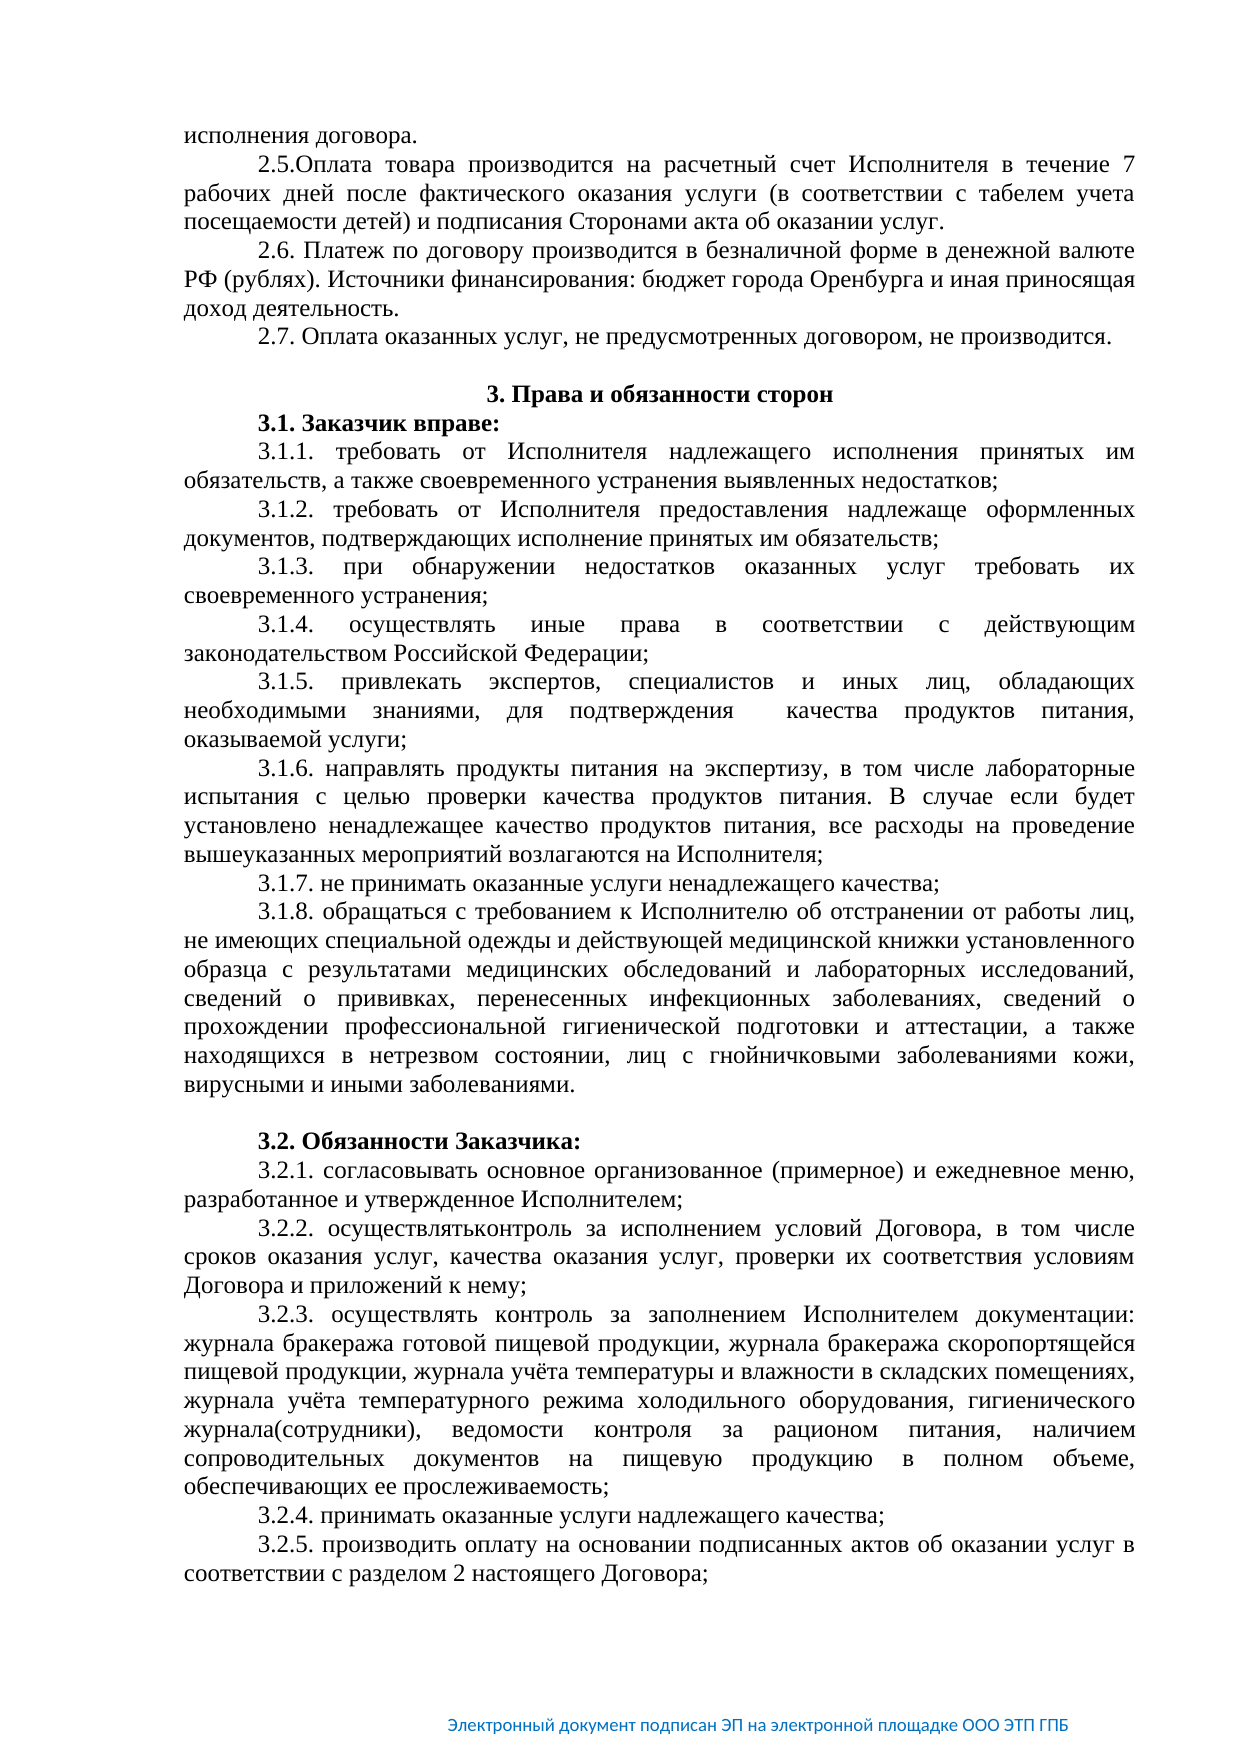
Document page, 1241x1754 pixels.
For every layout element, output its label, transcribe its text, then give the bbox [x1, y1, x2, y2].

text 3.1.2. требовать от Исполнителя предоставления надлежаще оформленных документов, подтверждающих исполнение принятых им обязательств; [184, 494, 1136, 551]
text 3.2.2. осуществлятьконтроль за исполнением условий Договора, в том числе сроков оказания услуг, качества оказания услуг, проверки их соответствия условиям Договора и приложений к нему; [184, 1213, 1136, 1299]
text 3.1.8. обращаться с требованием к Исполнителю об отстранении от работы лиц, не имеющих специальной одежды и действующей медицинской книжки установленного образца с результатами медицинских обследований и лабораторных исследований, сведений о прививках, перенесенных инфекционных заболеваниях, сведений о прохождении профессиональной гигиенической подготовки и аттестации, а также находящихся в нетрезвом состоянии, лиц с гнойничковыми заболеваниями кожи, вирусными и иными заболеваниями. [184, 896, 1136, 1098]
text 3.1.1. требовать от Исполнителя надлежащего исполнения принятых им обязательств, а также своевременного устранения выявленных недостатков; [184, 436, 1136, 494]
text 3.2.3. осуществлять контроль за заполнением Исполнителем документации: журнала бракеража готовой пищевой продукции, журнала бракеража скоропортящейся пищевой продукции, журнала учёта температуры и влажности в складских помещениях, журнала учёта температурного режима холодильного оборудования, гигиенического журнала(сотрудники), ведомости контроля за рационом питания, наличием сопроводительных документов на пищевую продукцию в полном объеме, обеспечивающих ее прослеживаемость; [184, 1299, 1136, 1500]
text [184, 120, 1136, 149]
text 3.2.5. производить оплату на основании подписанных актов об оказании услуг в соответствии с разделом 2 настоящего Договора; [184, 1529, 1136, 1586]
text 3.1.5. привлекать экспертов, специалистов и иных лиц, обладающих необходимыми знаниями, для подтверждения качества продуктов питания, оказываемой услуги; [184, 666, 1136, 753]
text 2.6. Платеж по договору производится в безналичной форме в денежной валюте РФ (рублях). Источники финансирования: бюджет города Оренбурга и иная приносящая доход деятельность. [184, 235, 1136, 321]
text 3.2.4. принимать оказанные услуги надлежащего качества; [184, 1500, 1136, 1529]
text 3.1.4. осуществлять иные права в соответствии с действующим законодательством Российской Федерации; [184, 609, 1136, 666]
text 3.2.1. согласовывать основное организованное (примерное) и ежедневное меню, разработанное и утвержденное Исполнителем; [184, 1155, 1136, 1213]
text 2.5.Оплата товара производится на расчетный счет Исполнителя в течение 7 рабочих дней после фактического оказания услуги (в соответствии с табелем учета посещаемости детей) и подписания Сторонами акта об оказании услуг. [184, 149, 1136, 235]
text 3. Права и обязанности сторон [184, 379, 1136, 408]
text 3.1.3. при обнаружении недостатков оказанных услуг требовать их своевременного устранения; [184, 551, 1136, 609]
text 3.1.6. направлять продукты питания на экспертизу, в том числе лабораторные испытания с целью проверки качества продуктов питания. В случае если будет установлено ненадлежащее качество продуктов питания, все расходы на проведение вышеуказанных мероприятий возлагаются на Исполнителя; [184, 753, 1136, 868]
text 2.7. Оплата оказанных услуг, не предусмотренных договором, не производится. [184, 321, 1136, 350]
text 3.1. Заказчик вправе: [184, 408, 1136, 436]
text 3.1.7. не принимать оказанные услуги ненадлежащего качества; [184, 868, 1136, 896]
text 3.2. Обязанности Заказчика: [184, 1126, 1136, 1155]
